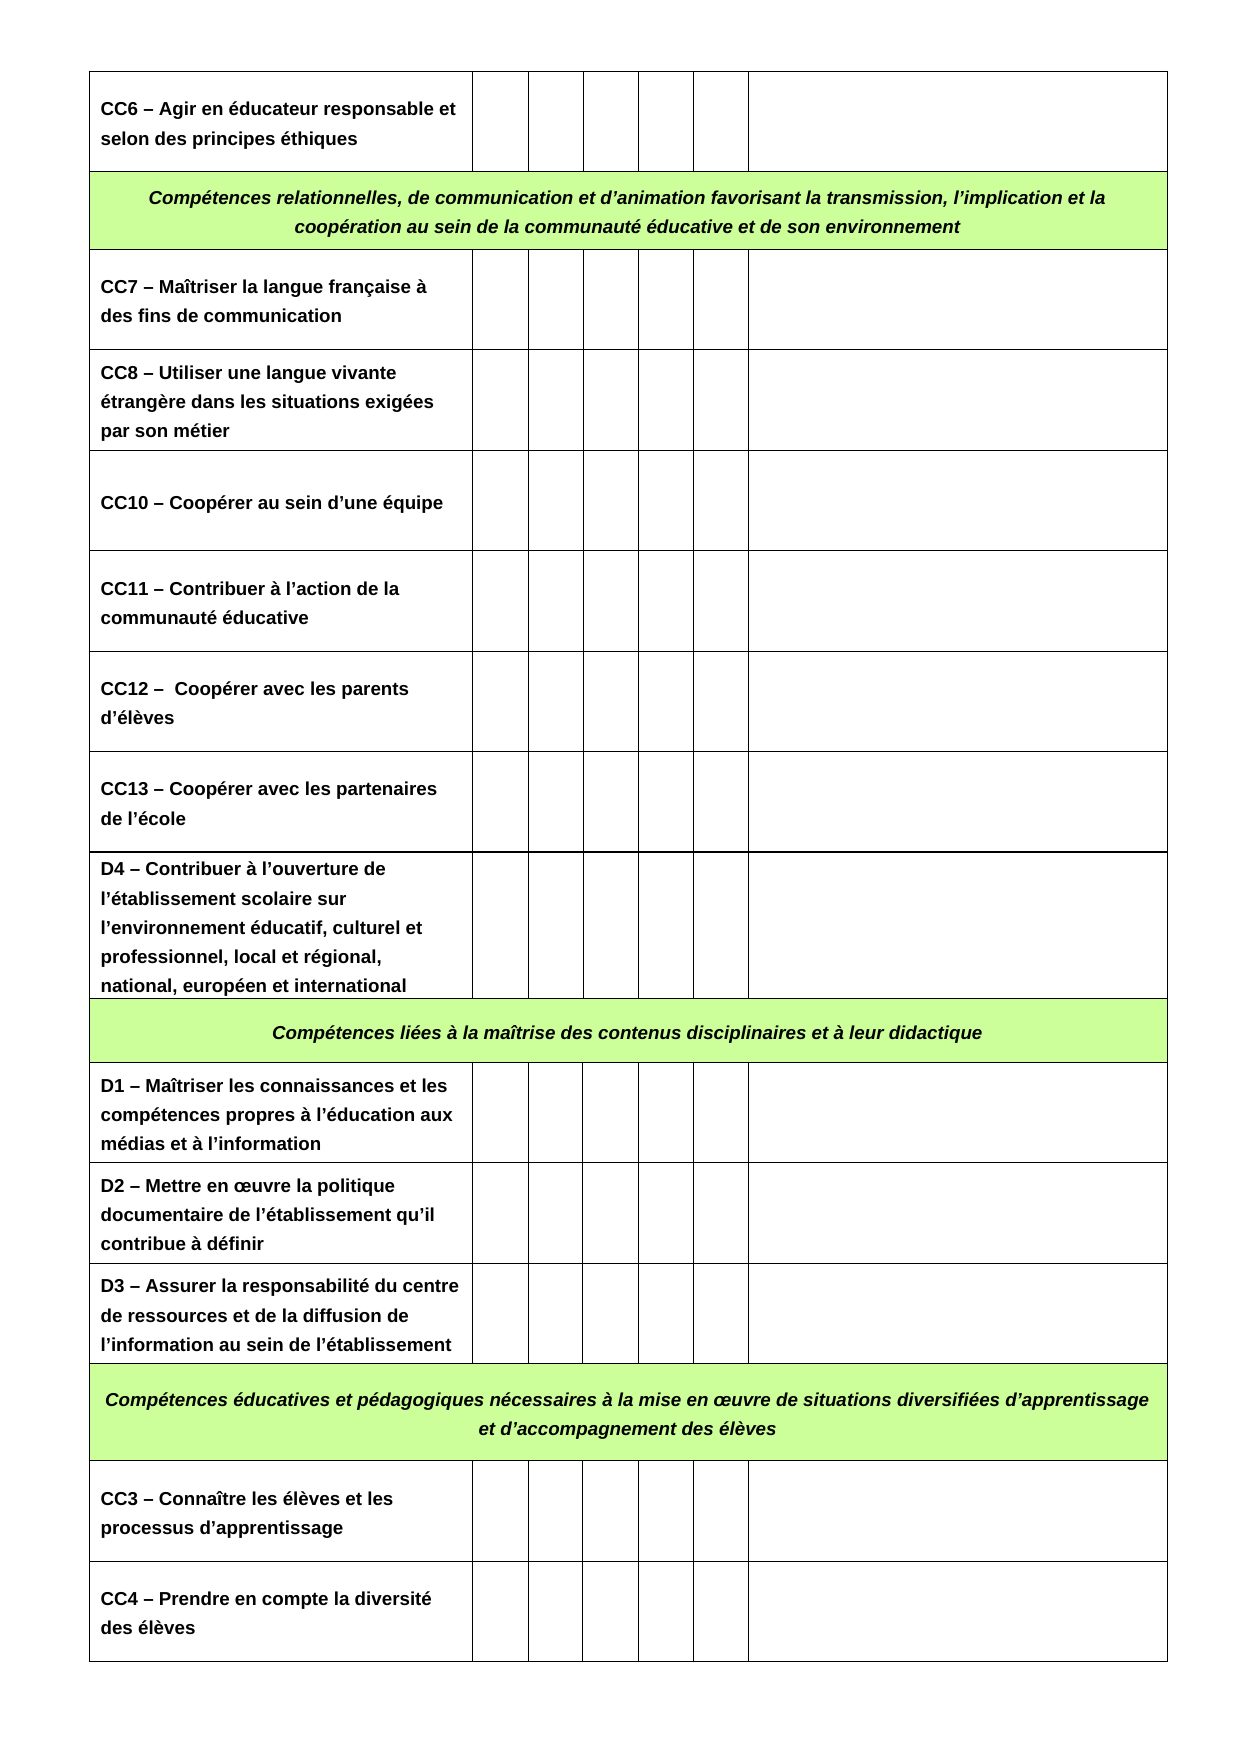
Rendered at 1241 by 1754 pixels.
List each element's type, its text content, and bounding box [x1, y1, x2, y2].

table_cell [473, 551, 528, 651]
table_cell [473, 72, 528, 171]
table_cell [473, 1461, 528, 1561]
table_cell CC3 – Connaître les élèves et les processus d’apprentissage [90, 1461, 472, 1561]
table_cell [583, 1461, 638, 1561]
table_cell [473, 451, 528, 550]
table_cell [749, 1163, 1167, 1262]
table_cell [584, 551, 638, 651]
table_cell [639, 551, 693, 651]
table_cell [583, 1264, 638, 1363]
table_cell CC8 – Utiliser une langue vivante étrangère dans les situations exigées par son métier [90, 350, 472, 450]
table_cell [694, 350, 748, 450]
table_cell [694, 652, 748, 751]
table_cell [694, 752, 748, 851]
table_cell [639, 1163, 693, 1262]
table_cell [639, 1562, 693, 1661]
table_cell [529, 1264, 582, 1363]
table_cell [639, 1063, 693, 1162]
table_cell [529, 250, 583, 349]
table_cell CC7 – Maîtriser la langue française à des fins de communication [90, 250, 472, 349]
table_cell [473, 1264, 528, 1363]
table_cell [749, 1562, 1167, 1661]
table_cell [529, 1461, 582, 1561]
table_cell [584, 451, 638, 550]
table_cell [529, 1063, 582, 1162]
table_cell [749, 853, 1167, 998]
table_cell [694, 551, 748, 651]
table_cell [639, 1461, 693, 1561]
table_cell Compétences relationnelles, de communication et d’animation favorisant la transmission, l’implication et la coopération au sein de la communauté éducative et de son environnement [90, 172, 1167, 249]
table_cell [639, 350, 693, 450]
table_cell [694, 250, 748, 349]
table_cell [473, 1163, 528, 1262]
table_cell [694, 1063, 748, 1162]
table_cell [473, 350, 528, 450]
table_cell [694, 1562, 748, 1661]
table_cell [529, 1163, 582, 1262]
table_cell [639, 853, 693, 998]
table_cell [749, 1461, 1167, 1561]
table_cell [583, 1063, 638, 1162]
table_cell [473, 853, 528, 998]
table_cell CC6 – Agir en éducateur responsable et selon des principes éthiques [90, 72, 472, 171]
table_cell D4 – Contribuer à l’ouverture de l’établissement scolaire sur l’environnement éducatif, culturel et professionnel, local et régional, national, européen et international [90, 853, 472, 998]
table_cell [584, 250, 638, 349]
table_cell D2 – Mettre en œuvre la politique documentaire de l’établissement qu’il contribue à définir [90, 1163, 472, 1262]
table_cell [639, 1264, 693, 1363]
table_cell [749, 350, 1167, 450]
table_cell [694, 853, 748, 998]
table_cell [473, 1562, 528, 1661]
table_cell [529, 1562, 582, 1661]
table_cell [529, 72, 583, 171]
table_cell [694, 1264, 748, 1363]
table_cell CC13 – Coopérer avec les partenaires de l’école [90, 752, 472, 851]
table_cell [694, 1461, 748, 1561]
table_cell [639, 752, 693, 851]
table_cell [529, 551, 583, 651]
table_cell [639, 451, 693, 550]
table_cell [639, 250, 693, 349]
table_cell [583, 1562, 638, 1661]
table_cell [583, 1163, 638, 1262]
table_cell [749, 1264, 1167, 1363]
table_cell [584, 652, 638, 751]
table_cell [749, 1063, 1167, 1162]
table_cell [584, 72, 638, 171]
table_cell D3 – Assurer la responsabilité du centre de ressources et de la diffusion de l’information au sein de l’établissement [90, 1264, 472, 1363]
table_cell D1 – Maîtriser les connaissances et les compétences propres à l’éducation aux médias et à l’information [90, 1063, 472, 1162]
table_cell [473, 652, 528, 751]
table_cell [584, 853, 638, 998]
table_cell [529, 752, 583, 851]
table_cell Compétences éducatives et pédagogiques nécessaires à la mise en œuvre de situations diversifiées d’apprentissage et d’accompagnement des élèves [90, 1364, 1167, 1460]
table_cell [473, 1063, 528, 1162]
table_cell [529, 451, 583, 550]
table_cell CC10 – Coopérer au sein d’une équipe [90, 451, 472, 550]
table_cell [639, 72, 693, 171]
table_cell [694, 451, 748, 550]
table_cell [529, 853, 583, 998]
table_cell [749, 752, 1167, 851]
table_cell [749, 451, 1167, 550]
table_cell [749, 551, 1167, 651]
table_cell [749, 72, 1167, 171]
table_cell [749, 250, 1167, 349]
table_cell [584, 752, 638, 851]
table_cell [749, 652, 1167, 751]
table_cell CC11 – Contribuer à l’action de la communauté éducative [90, 551, 472, 651]
table_cell [584, 350, 638, 450]
table_cell [639, 652, 693, 751]
table_cell [694, 1163, 748, 1262]
table_cell Compétences liées à la maîtrise des contenus disciplinaires et à leur didactique [90, 999, 1167, 1062]
table_cell [473, 752, 528, 851]
table_cell CC12 – Coopérer avec les parents d’élèves [90, 652, 472, 751]
table_cell [694, 72, 748, 171]
table_cell [529, 350, 583, 450]
table_cell [529, 652, 583, 751]
table_cell [473, 250, 528, 349]
table_cell CC4 – Prendre en compte la diversité des élèves [90, 1562, 472, 1661]
